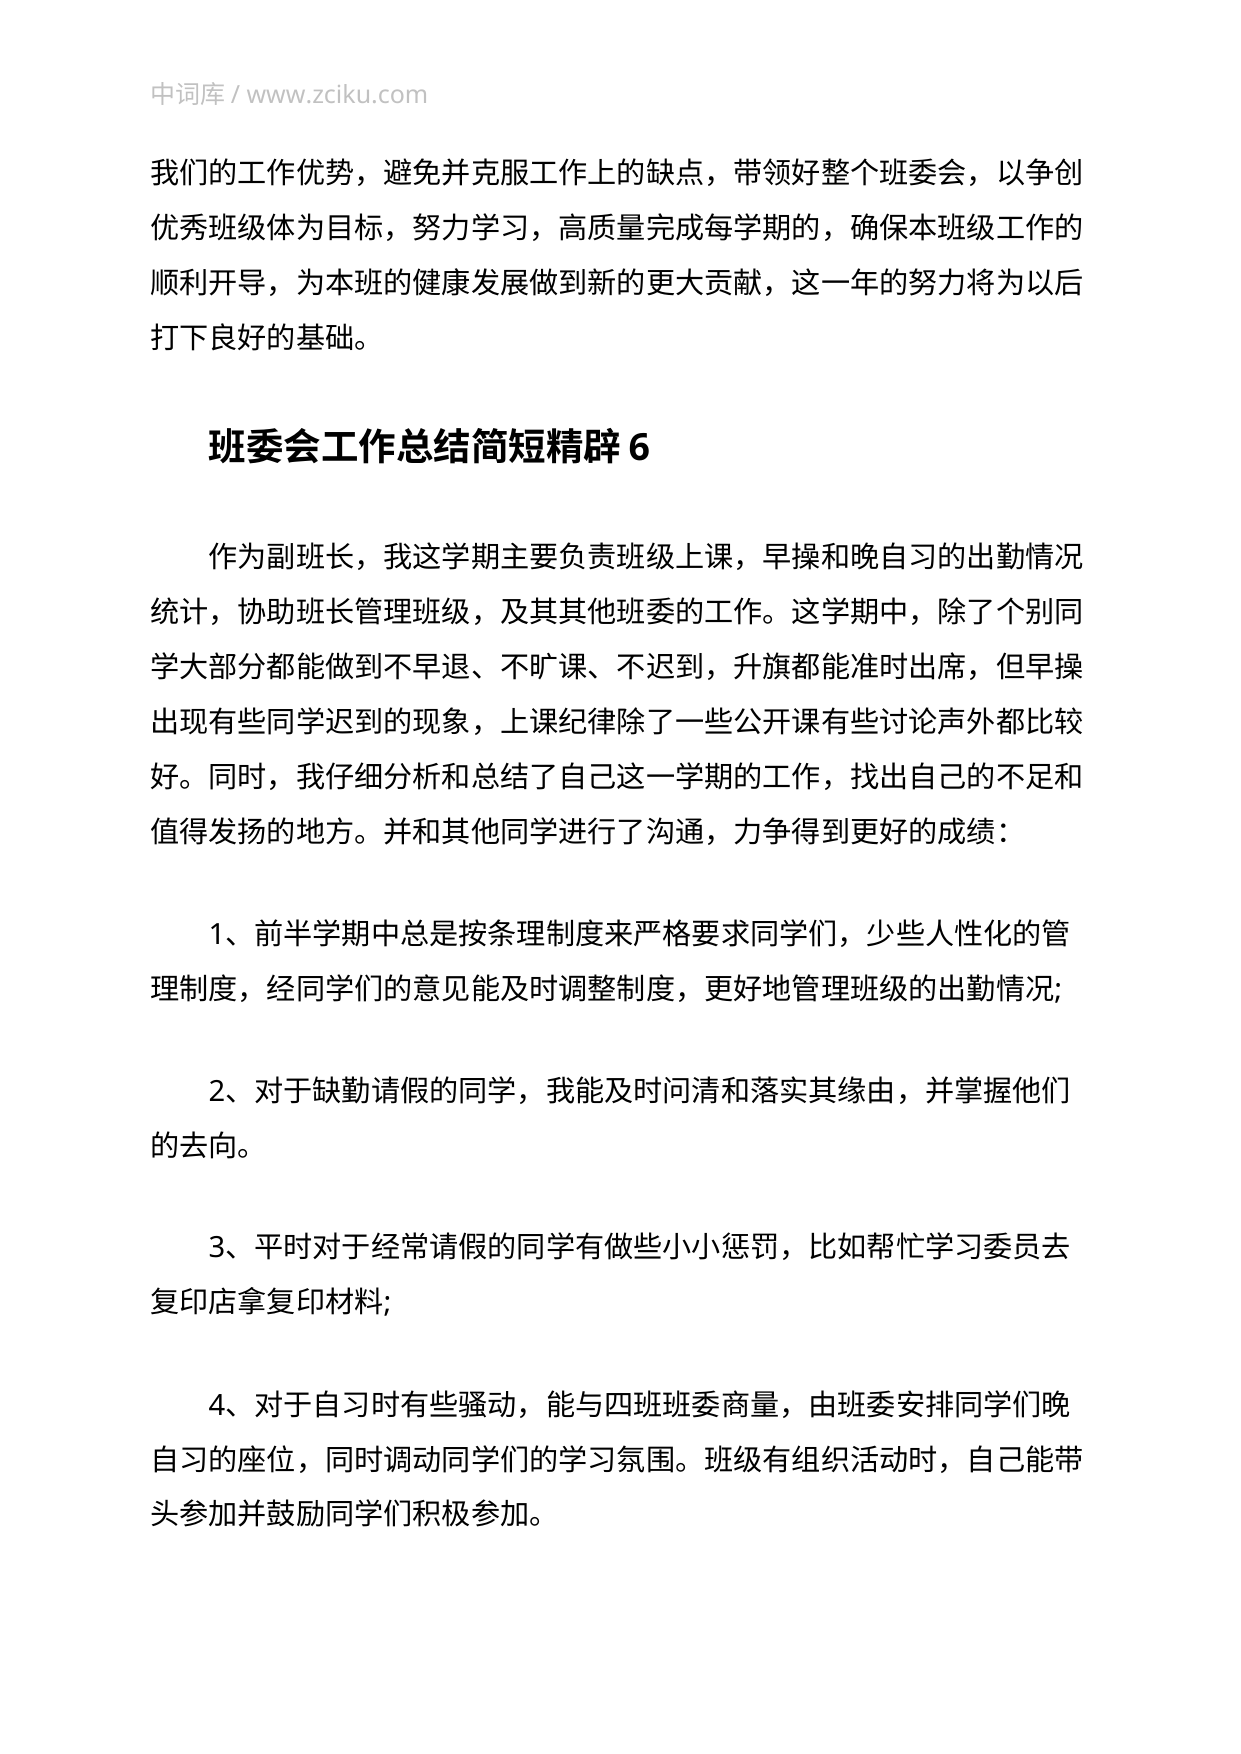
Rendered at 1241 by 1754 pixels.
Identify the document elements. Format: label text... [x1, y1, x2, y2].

text 2、对于缺勤请假的同学，我能及时问清和落实其缘由，并掌握他们的去向。 [150, 1067, 1090, 1164]
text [150, 150, 1090, 357]
text 1、前半学期中总是按条理制度来严格要求同学们，少些人性化的管理制度，经同学们的意见能及时调整制度，更好地管理班级的出勤情况; [150, 910, 1090, 1008]
text 作为副班长，我这学期主要负责班级上课，早操和晚自习的出勤情况统计，协助班长管理班级，及其其他班委的工作。这学期中，除了个别同学大部分都能做到不早退、不旷课、不迟到，升旗都能准时出席，但早操出现有些同学迟到的现象，上课纪律除了一些公开课有些讨论声外都比较好。同时，我仔细分析和总结了自己这一学期的工作，找出自己的不足和值得发扬的地方。并和其他同学进行了沟通，力争得到更好的成绩： [150, 534, 1090, 851]
text 3、平时对于经常请假的同学有做些小小惩罚，比如帮忙学习委员去复印店拿复印材料; [150, 1224, 1090, 1321]
text 班委会工作总结简短精辟6 [150, 416, 1090, 471]
text 4、对于自习时有些骚动，能与四班班委商量，由班委安排同学们晚自习的座位，同时调动同学们的学习氛围。班级有组织活动时，自己能带头参加并鼓励同学们积极参加。 [150, 1381, 1090, 1533]
